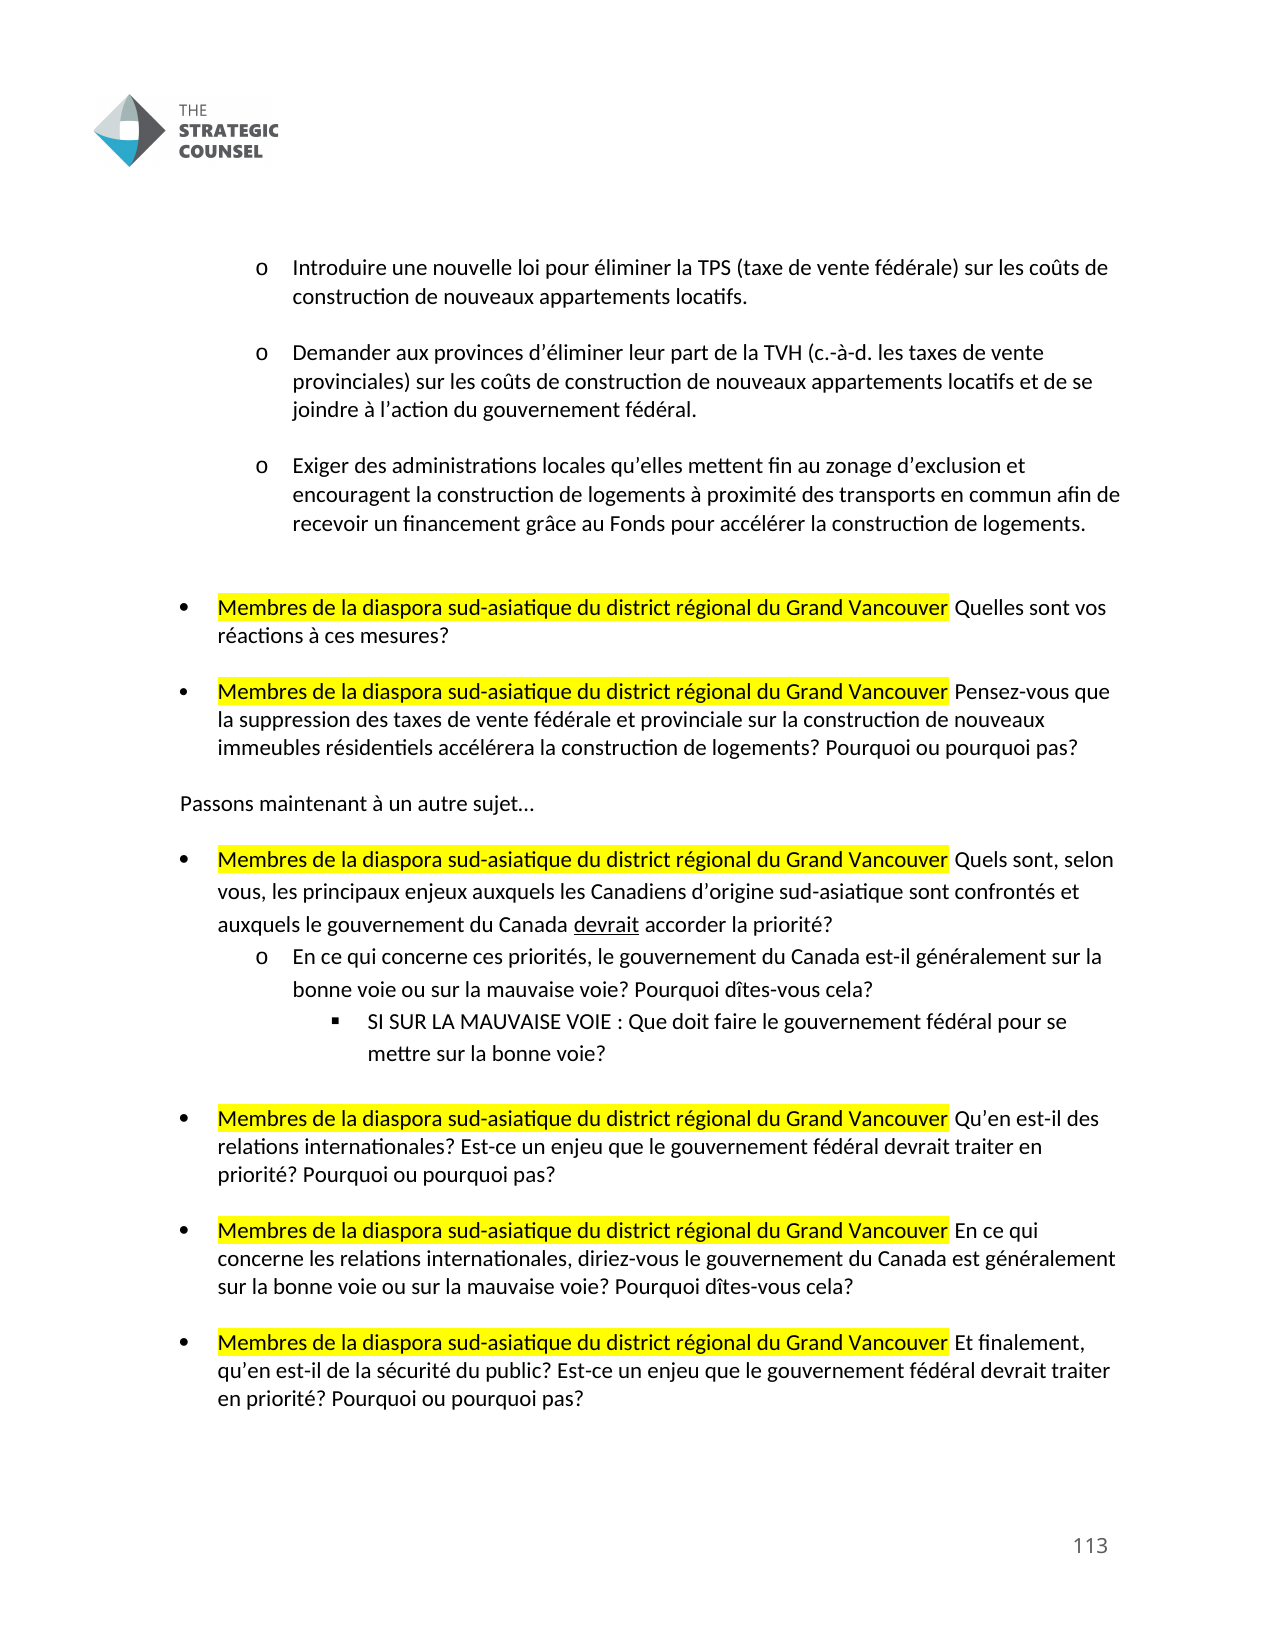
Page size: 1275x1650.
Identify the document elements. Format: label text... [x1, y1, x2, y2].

list Membres de la diaspora sud-asiatique du district régional du Grand Vancouver Qu’en est-il des relations internationales? Est-ce un enjeu que le gouvernement fédéral devrait traiter en priorité? Pourquoi ou pourquoi pas? [180, 1104, 1119, 1188]
list En ce qui concerne ces priorités, le gouvernement du Canada est-il généralement sur la bonne voie ou sur la mauvaise voie? Pourquoi dîtes-vous cela? [255, 942, 1125, 1003]
list Membres de la diaspora sud-asiatique du district régional du Grand Vancouver Quels sont, selon vous, les principaux enjeux auxquels les Canadiens d’origine sud-asiatique sont confrontés et auxquels le gouvernement du Canada devrait accorder la priorité? [180, 845, 1125, 938]
list Membres de la diaspora sud-asiatique du district régional du Grand Vancouver Quelles sont vos réactions à ces mesures? [180, 593, 1124, 649]
list Membres de la diaspora sud-asiatique du district régional du Grand Vancouver En ce qui concerne les relations internationales, diriez-vous le gouvernement du Canada est généralement sur la bonne voie ou sur la mauvaise voie? Pourquoi dîtes-vous cela? [180, 1216, 1119, 1300]
picture [93, 94, 279, 167]
list SI SUR LA MAUVAISE VOIE : Que doit faire le gouvernement fédéral pour se mettre sur la bonne voie? [330, 1007, 1124, 1068]
list Membres de la diaspora sud-asiatique du district régional du Grand Vancouver Et finalement, qu’en est-il de la sécurité du public? Est-ce un enjeu que le gouvernement fédéral devrait traiter en priorité? Pourquoi ou pourquoi pas? [180, 1328, 1119, 1412]
text Passons maintenant à un autre sujet… [180, 789, 1125, 817]
list Membres de la diaspora sud-asiatique du district régional du Grand Vancouver Pensez-vous que la suppression des taxes de vente fédérale et provinciale sur la construction de nouveaux immeubles résidentiels accélérera la construction de logements? Pourquoi ou pourquoi pas? [180, 677, 1125, 789]
list Exiger des administrations locales qu’elles mettent fin au zonage d’exclusion et encouragent la construction de logements à proximité des transports en commun afin de recevoir un financement grâce au Fonds pour accélérer la construction de logements. [255, 451, 1124, 537]
list Introduire une nouvelle loi pour éliminer la TPS (taxe de vente fédérale) sur les coûts de construction de nouveaux appartements locatifs. [255, 253, 1124, 310]
list Demander aux provinces d’éliminer leur part de la TVH (c.-à-d. les taxes de vente provinciales) sur les coûts de construction de nouveaux appartements locatifs et de se joindre à l’action du gouvernement fédéral. [255, 338, 1124, 423]
